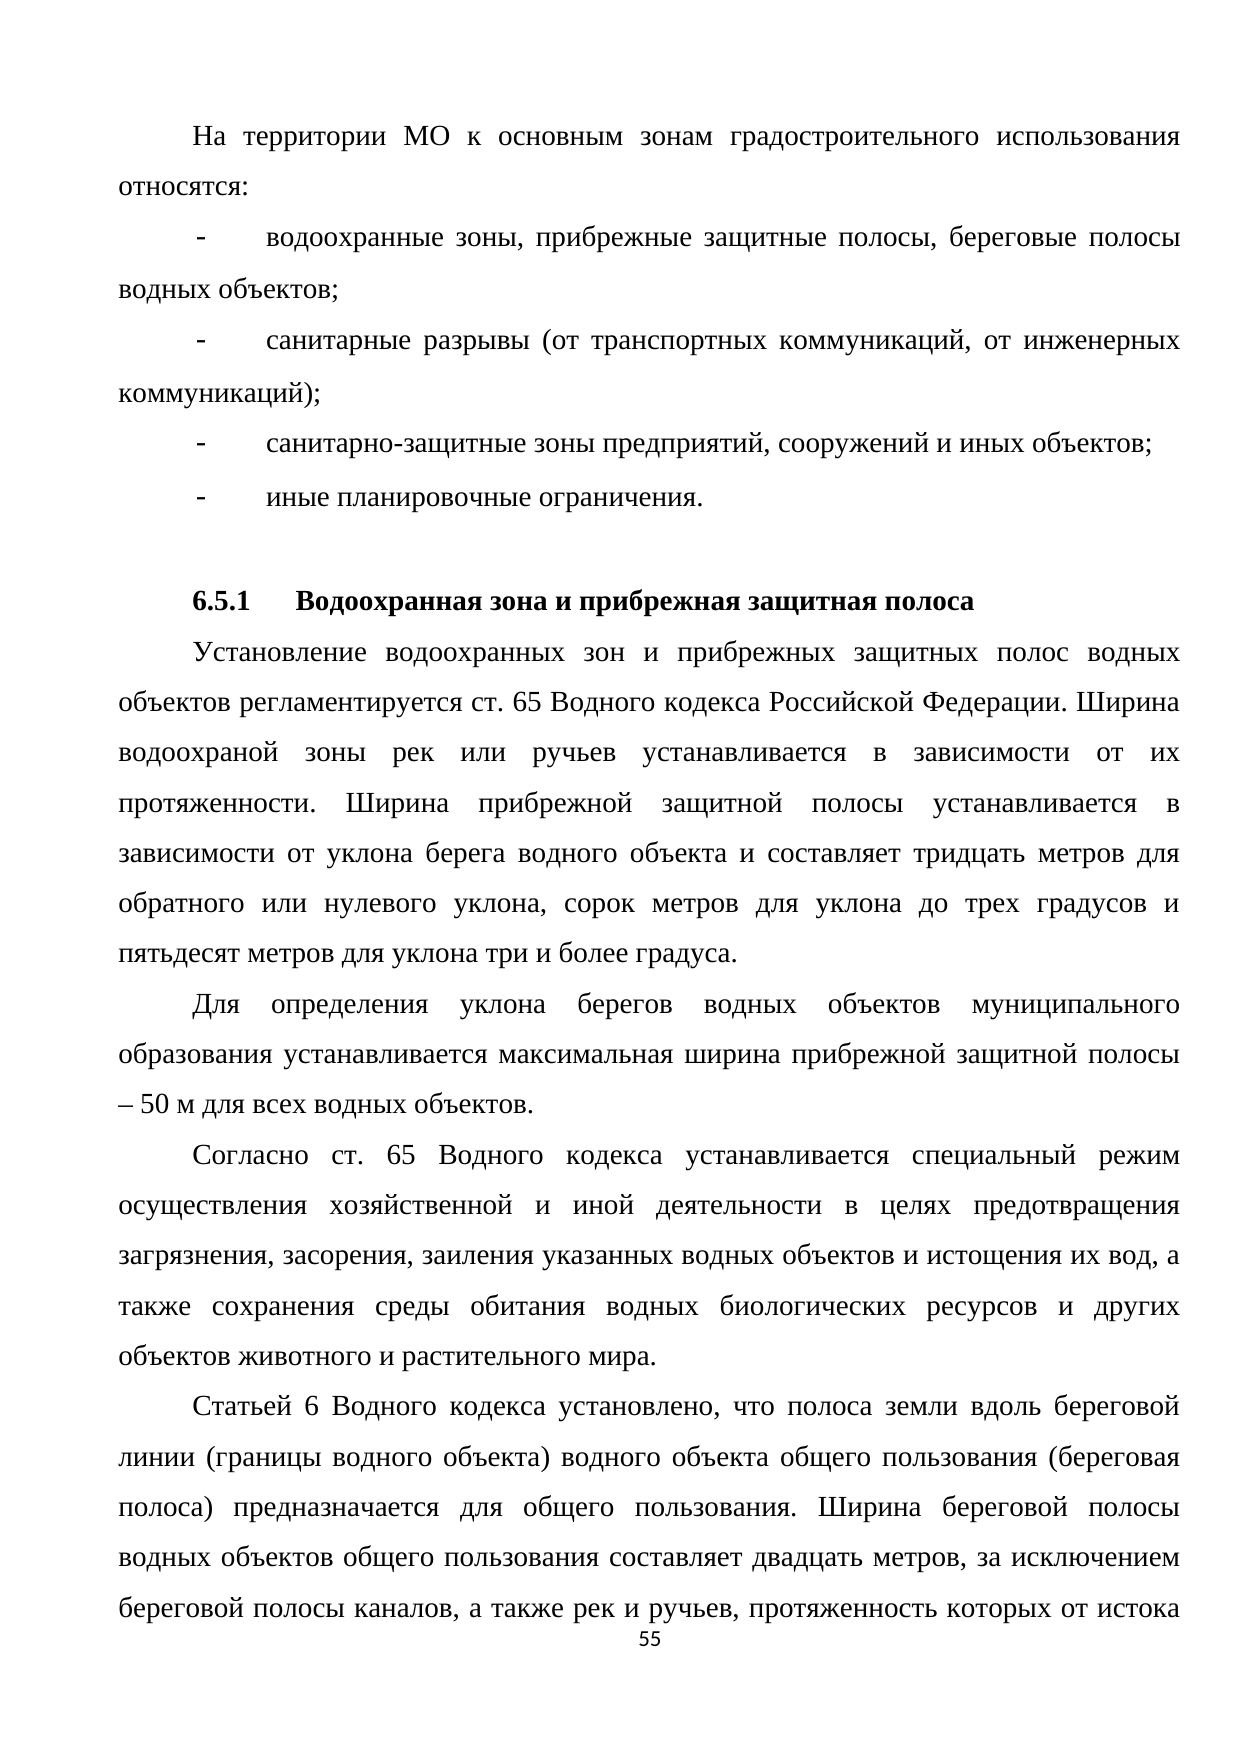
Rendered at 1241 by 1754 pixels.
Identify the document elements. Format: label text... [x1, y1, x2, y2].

list водоохранные зоны, прибрежные защитные полосы, береговые полосы водных объектов; [118, 219, 1181, 305]
text Установление водоохранных зон и прибрежных защитных полос водных объектов регламентируется ст. 65 Водного кодекса Российской Федерации. Ширина водоохраной зоны рек или ручьев устанавливается в зависимости от их протяженности. Ширина прибрежной защитной полосы устанавливается в зависимости от уклона берега водного объекта и составляет тридцать метров для обратного или нулевого уклона, сорок метров для уклона до трех градусов и пятьдесят метров для уклона три и более градуса. [118, 634, 1181, 969]
text Согласно ст. 65 Водного кодекса устанавливается специальный режим осуществления хозяйственной и иной деятельности в целях предотвращения загрязнения, засорения, заиления указанных водных объектов и истощения их вод, а также сохранения среды обитания водных биологических ресурсов и других объектов животного и растительного мира. [118, 1137, 1181, 1372]
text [118, 1388, 1181, 1623]
list Водоохранная зона и прибрежная защитная полоса [118, 583, 1181, 617]
list санитарно-защитные зоны предприятий, сооружений и иных объектов; [118, 425, 1181, 461]
text На территории МО к основным зонам градостроительного использования относятся: [118, 118, 1181, 202]
text Для определения уклона берегов водных объектов муниципального образования устанавливается максимальная ширина прибрежной защитной полосы – 50 м для всех водных объектов. [118, 986, 1181, 1120]
list санитарные разрывы (от транспортных коммуникаций, от инженерных коммуникаций); [118, 322, 1181, 408]
list иные планировочные ограничения. [118, 479, 1181, 515]
